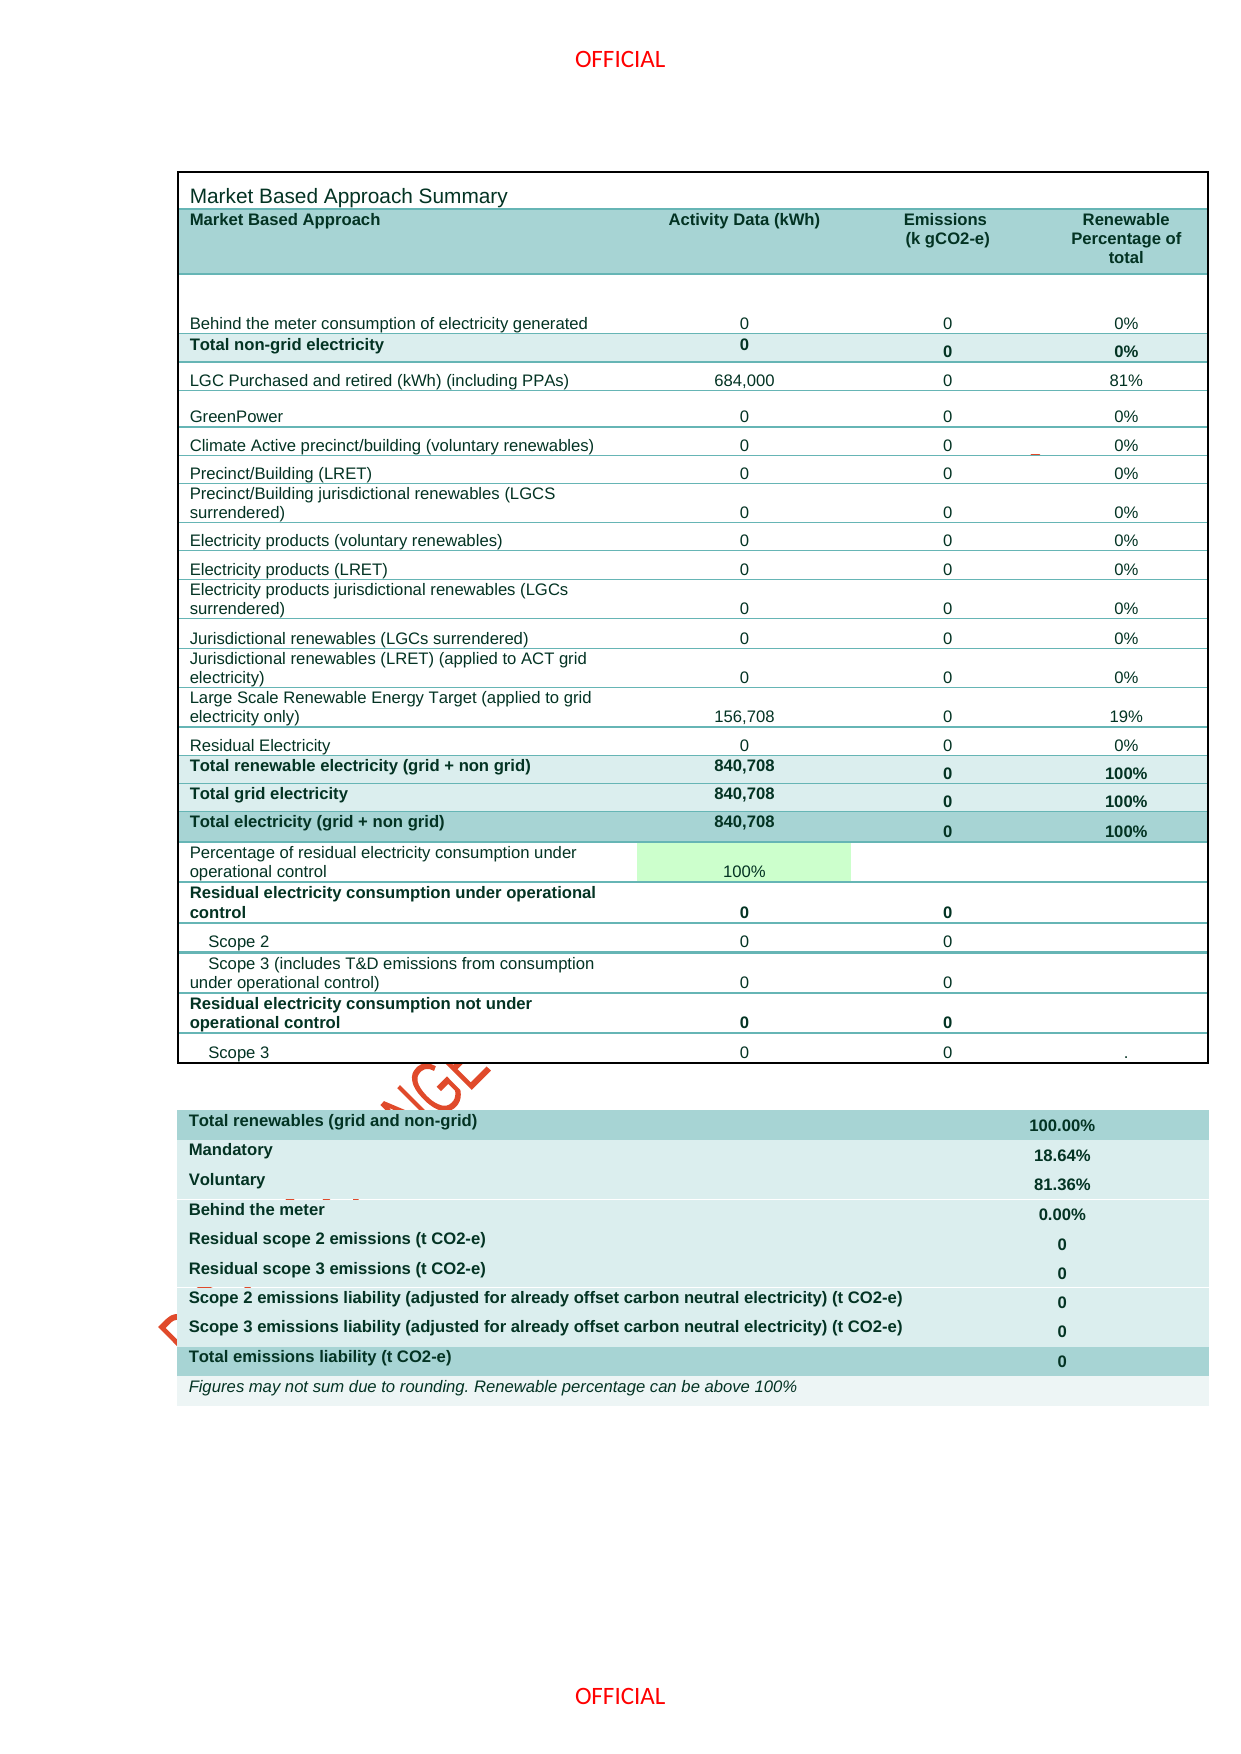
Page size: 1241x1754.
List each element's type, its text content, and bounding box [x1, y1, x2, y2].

table_cell Precinct/Building jurisdictional renewables (LGCS surrendered) [179, 484, 637, 522]
table_cell 0% [1044, 551, 1207, 579]
table_cell [1044, 954, 1207, 992]
table_cell 0 [851, 619, 1044, 648]
table_cell Jurisdictional renewables (LRET) (applied to ACT grid electricity) [179, 649, 637, 687]
table_cell Electricity products (voluntary renewables) [179, 523, 637, 550]
table_cell GreenPower [179, 391, 637, 426]
table_cell 0 [637, 523, 851, 550]
table_cell Renewable Percentage of total [1044, 210, 1207, 273]
table_cell 0 [851, 756, 1044, 783]
table_cell Market Based Approach [179, 210, 637, 273]
table_cell Total electricity (grid + non grid) [179, 812, 637, 841]
table_cell Electricity products (LRET) [179, 551, 637, 579]
table_cell [1044, 924, 1207, 951]
table_cell 0 [637, 924, 851, 951]
table_cell Total emissions liability (t CO2-e) [177, 1347, 915, 1376]
table_cell 0 [637, 728, 851, 755]
table_cell [1044, 994, 1207, 1032]
table_cell Residual scope 2 emissions (t CO2-e) [177, 1229, 915, 1259]
table_cell 0.00% [915, 1200, 1209, 1229]
table_cell 0% [1044, 456, 1207, 483]
table_cell 0% [1044, 391, 1207, 426]
table_cell 0% [1044, 580, 1207, 618]
table_cell Residual electricity consumption not under operational control [179, 994, 637, 1032]
table_cell 100% [1044, 784, 1207, 811]
table_cell 0% [1044, 523, 1207, 550]
table_cell Activity Data (kWh) [637, 210, 851, 273]
table_cell 19% [1044, 688, 1207, 726]
table_cell 0 [851, 484, 1044, 522]
table_cell 0 [915, 1347, 1209, 1376]
table_cell 0 [637, 1034, 851, 1062]
table_cell Mandatory [177, 1140, 915, 1170]
table_cell 81.36% [915, 1170, 1209, 1199]
table_header Market Based Approach Summary [179, 173, 637, 208]
table_cell Emissions (k gCO2-e) [851, 210, 1044, 273]
table_cell [1044, 843, 1207, 881]
table_cell 100% [1044, 756, 1207, 783]
table_cell 0 [851, 428, 1044, 454]
table_cell Large Scale Renewable Energy Target (applied to grid electricity only) [179, 688, 637, 726]
table_cell Figures may not sum due to rounding. Renewable percentage can be above 100% [177, 1376, 915, 1406]
table_cell 0 [637, 484, 851, 522]
table_cell Total renewable electricity (grid + non grid) [179, 756, 637, 783]
table_cell LGC Purchased and retired (kWh) (including PPAs) [179, 363, 637, 390]
table_cell Behind the meter consumption of electricity generated [179, 275, 637, 333]
table_cell Jurisdictional renewables (LGCs surrendered) [179, 619, 637, 648]
table_cell 0 [851, 688, 1044, 726]
table_cell 0 [851, 812, 1044, 841]
table_cell Behind the meter [177, 1200, 915, 1229]
table_cell 100% [1044, 812, 1207, 841]
table_cell Climate Active precinct/building (voluntary renewables) [179, 428, 637, 454]
table_header [851, 173, 1044, 208]
table_cell Voluntary [177, 1170, 915, 1199]
table_cell 840,708 [637, 812, 851, 841]
table_cell Residual Electricity [179, 728, 637, 755]
table_cell Precinct/Building (LRET) [179, 456, 637, 483]
table_cell 0 [851, 334, 1044, 361]
table_cell Total non-grid electricity [179, 334, 637, 361]
table_cell 0% [1044, 428, 1207, 454]
table_cell 0 [851, 883, 1044, 922]
table_cell 0 [915, 1229, 1209, 1259]
table_cell [1044, 883, 1207, 922]
table_cell Electricity products jurisdictional renewables (LGCs surrendered) [179, 580, 637, 618]
table_cell 0% [1044, 275, 1207, 333]
table_cell Scope 3 (includes T&D emissions from consumption under operational control) [179, 954, 637, 992]
table_cell 0 [851, 275, 1044, 333]
table_cell 0 [637, 391, 851, 426]
table_cell [851, 843, 1044, 881]
table_cell 100% [637, 843, 851, 881]
table_cell 0% [1044, 649, 1207, 687]
table_cell 0 [637, 275, 851, 333]
table_cell 0 [637, 456, 851, 483]
table_cell 684,000 [637, 363, 851, 390]
table_cell Percentage of residual electricity consumption under operational control [179, 843, 637, 881]
table_cell Scope 2 emissions liability (adjusted for already offset carbon neutral electricity) (t CO2-e) [177, 1288, 915, 1317]
table_cell 81% [1044, 363, 1207, 390]
table_cell 0 [851, 728, 1044, 755]
table_cell Scope 3 [179, 1034, 637, 1062]
table_cell 0 [851, 456, 1044, 483]
table_header 100.00% [915, 1110, 1209, 1140]
table_cell 0% [1044, 334, 1207, 361]
table_header [637, 173, 851, 208]
table_cell . [1044, 1034, 1207, 1062]
table_cell 0 [637, 619, 851, 648]
table_cell 0 [851, 580, 1044, 618]
table_cell 0 [851, 649, 1044, 687]
table_cell 0 [637, 649, 851, 687]
table_cell 0 [915, 1259, 1209, 1287]
table_header [1044, 173, 1207, 208]
table_cell 0 [851, 954, 1044, 992]
table_cell 0 [851, 363, 1044, 390]
table_cell 0 [851, 1034, 1044, 1062]
table_cell 840,708 [637, 784, 851, 811]
table_cell 0 [851, 523, 1044, 550]
table_cell Scope 2 [179, 924, 637, 951]
table_cell 0 [915, 1317, 1209, 1347]
table_cell 0% [1044, 484, 1207, 522]
table_cell 840,708 [637, 756, 851, 783]
table_cell 0 [851, 784, 1044, 811]
table_cell Total grid electricity [179, 784, 637, 811]
table_cell 0 [637, 334, 851, 361]
table_cell 0 [637, 551, 851, 579]
table_cell 0 [851, 551, 1044, 579]
table_cell 0 [851, 924, 1044, 951]
table_cell 156,708 [637, 688, 851, 726]
table_cell 0 [637, 883, 851, 922]
table_cell 0 [637, 428, 851, 454]
table_cell Residual scope 3 emissions (t CO2-e) [177, 1259, 915, 1287]
table_header Total renewables (grid and non-grid) [177, 1110, 915, 1140]
table_cell 0 [637, 580, 851, 618]
table_cell 0 [915, 1288, 1209, 1317]
table_cell Residual electricity consumption under operational control [179, 883, 637, 922]
table_cell 0 [851, 391, 1044, 426]
table_cell 0 [637, 994, 851, 1032]
table_cell 18.64% [915, 1140, 1209, 1170]
table_cell [915, 1376, 1209, 1406]
table_cell Scope 3 emissions liability (adjusted for already offset carbon neutral electricity) (t CO2-e) [177, 1317, 915, 1347]
table_cell 0 [851, 994, 1044, 1032]
table_cell 0 [637, 954, 851, 992]
table_cell 0% [1044, 619, 1207, 648]
table_cell 0% [1044, 728, 1207, 755]
